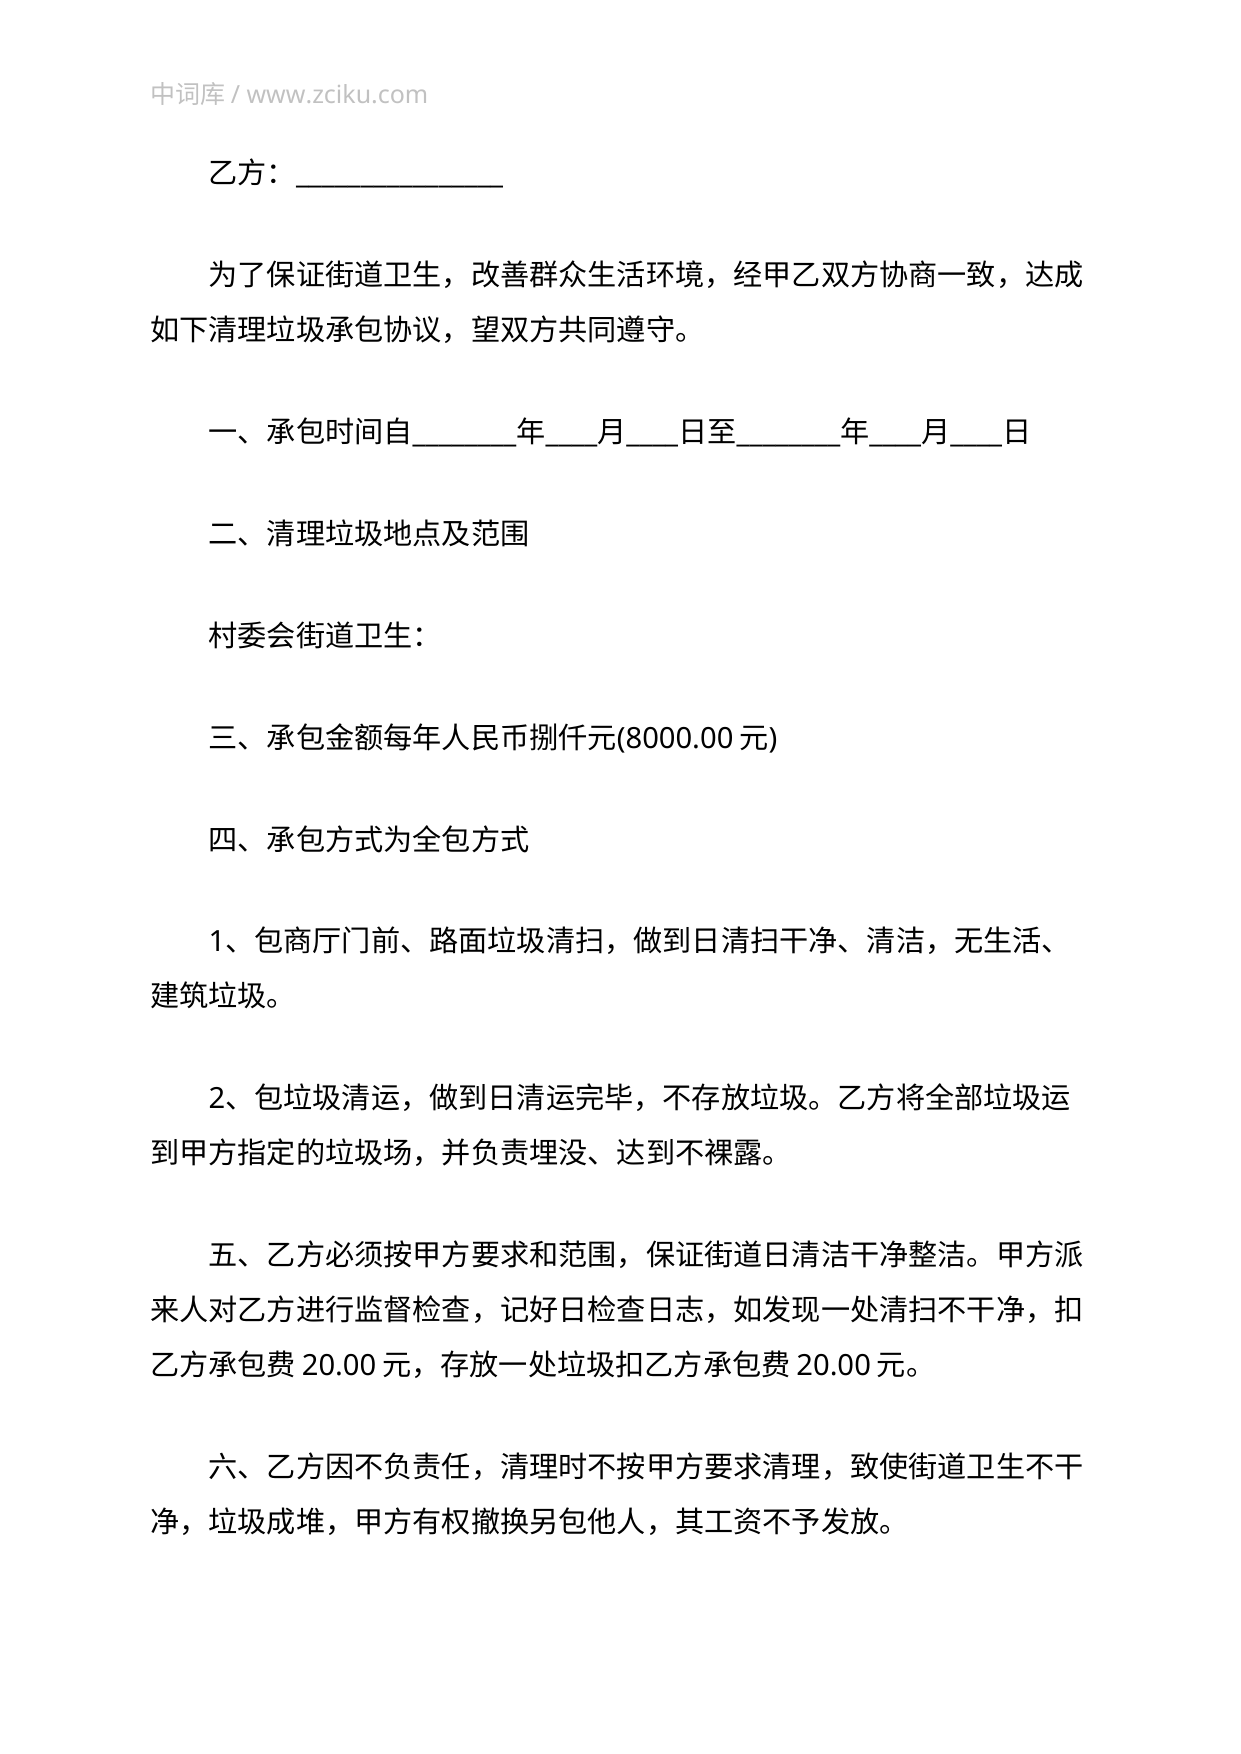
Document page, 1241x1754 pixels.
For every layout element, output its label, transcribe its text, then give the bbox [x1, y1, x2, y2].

text 六、乙方因不负责任，清理时不按甲方要求清理，致使街道卫生不干净，垃圾成堆，甲方有权撤换另包他人，其工资不予发放。 [150, 1443, 1090, 1540]
text 三、承包金额每年人民币捌仟元(8000.00元) [150, 714, 1090, 757]
text 二、清理垃圾地点及范围 [150, 511, 1090, 553]
text 一、承包时间自________年____月____日至________年____月____日 [150, 409, 1090, 451]
text 五、乙方必须按甲方要求和范围，保证街道日清洁干净整洁。甲方派来人对乙方进行监督检查，记好日检查日志，如发现一处清扫不干净，扣乙方承包费20.00元，存放一处垃圾扣乙方承包费20.00元。 [150, 1231, 1090, 1384]
text 乙方：________________ [150, 150, 1090, 192]
text 2、包垃圾清运，做到日清运完毕，不存放垃圾。乙方将全部垃圾运到甲方指定的垃圾场，并负责埋没、达到不裸露。 [150, 1075, 1090, 1172]
text 为了保证街道卫生，改善群众生活环境，经甲乙双方协商一致，达成如下清理垃圾承包协议，望双方共同遵守。 [150, 252, 1090, 349]
text 1、包商厅门前、路面垃圾清扫，做到日清扫干净、清洁，无生活、建筑垃圾。 [150, 918, 1090, 1015]
text 村委会街道卫生： [150, 612, 1090, 655]
text 四、承包方式为全包方式 [150, 816, 1090, 858]
